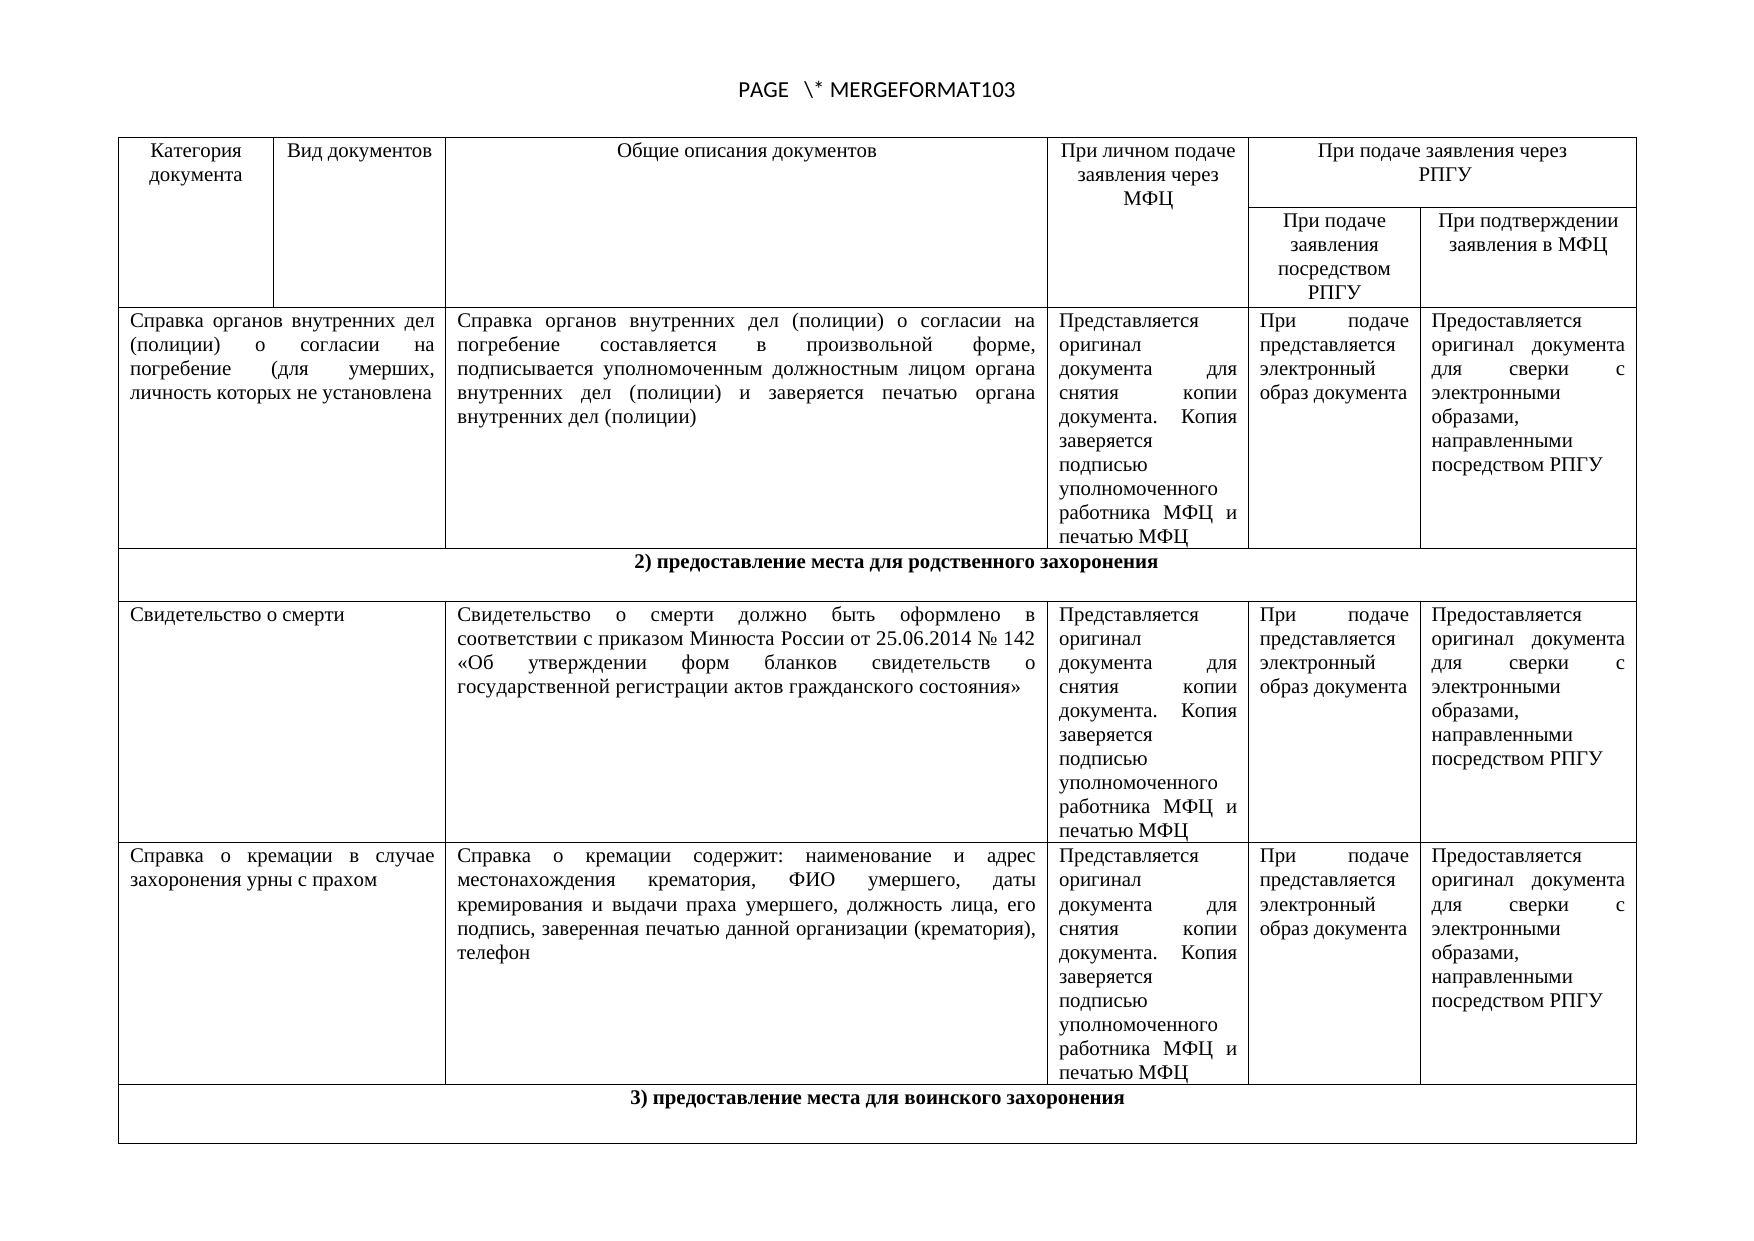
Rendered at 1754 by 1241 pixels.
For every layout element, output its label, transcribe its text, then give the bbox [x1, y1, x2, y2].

table_cell 3) предоставление места для воинского захоронения [119, 1085, 1636, 1143]
table_header Вид документов [274, 138, 445, 307]
table_header При подаче заявления через РПГУ [1249, 138, 1636, 207]
table_cell Предоставляется оригинал документа для сверки с электронными образами, направленными посредством РПГУ [1421, 308, 1636, 548]
table_header При личном подаче заявления через МФЦ [1048, 138, 1248, 307]
table_cell Справка органов внутренних дел (полиции) о согласии на погребение составляется в произвольной форме, подписывается уполномоченным должностным лицом органа внутренних дел (полиции) и заверяется печатью органа внутренних дел (полиции) [446, 308, 1047, 548]
table_cell При подтверждении заявления в МФЦ [1421, 208, 1636, 307]
table_cell При подаче представляется электронный образ документа [1249, 843, 1420, 1084]
table_cell При подаче заявления посредством РПГУ [1249, 208, 1420, 307]
table_cell Представляется оригинал документа для снятия копии документа. Копия заверяется подписью уполномоченного работника МФЦ и печатью МФЦ [1048, 308, 1248, 548]
table_cell Справка о кремации в случае захоронения урны с прахом [119, 843, 445, 1084]
table_cell При подаче представляется электронный образ документа [1249, 602, 1420, 842]
table_cell Предоставляется оригинал документа для сверки с электронными образами, направленными посредством РПГУ [1421, 843, 1636, 1084]
table_cell 2) предоставление места для родственного захоронения [119, 549, 1636, 601]
table_cell Свидетельство о смерти [119, 602, 445, 842]
table_cell Предоставляется оригинал документа для сверки с электронными образами, направленными посредством РПГУ [1421, 602, 1636, 842]
table_cell При подаче представляется электронный образ документа [1249, 308, 1420, 548]
table_cell Свидетельство о смерти должно быть оформлено в соответствии с приказом Минюста России от 25.06.2014 № 142 «Об утверждении форм бланков свидетельств о государственной регистрации актов гражданского состояния» [446, 602, 1047, 842]
table_header Категория документа [119, 138, 273, 307]
table_cell Представляется оригинал документа для снятия копии документа. Копия заверяется подписью уполномоченного работника МФЦ и печатью МФЦ [1048, 602, 1248, 842]
table_cell Справка органов внутренних дел (полиции) о согласии на погребение (для умерших, личность которых не установлена [119, 308, 445, 548]
table_cell Справка о кремации содержит: наименование и адрес местонахождения крематория, ФИО умершего, даты кремирования и выдачи праха умершего, должность лица, его подпись, заверенная печатью данной организации (крематория), телефон [446, 843, 1047, 1084]
table_cell Представляется оригинал документа для снятия копии документа. Копия заверяется подписью уполномоченного работника МФЦ и печатью МФЦ [1048, 843, 1248, 1084]
table_header Общие описания документов [446, 138, 1047, 307]
